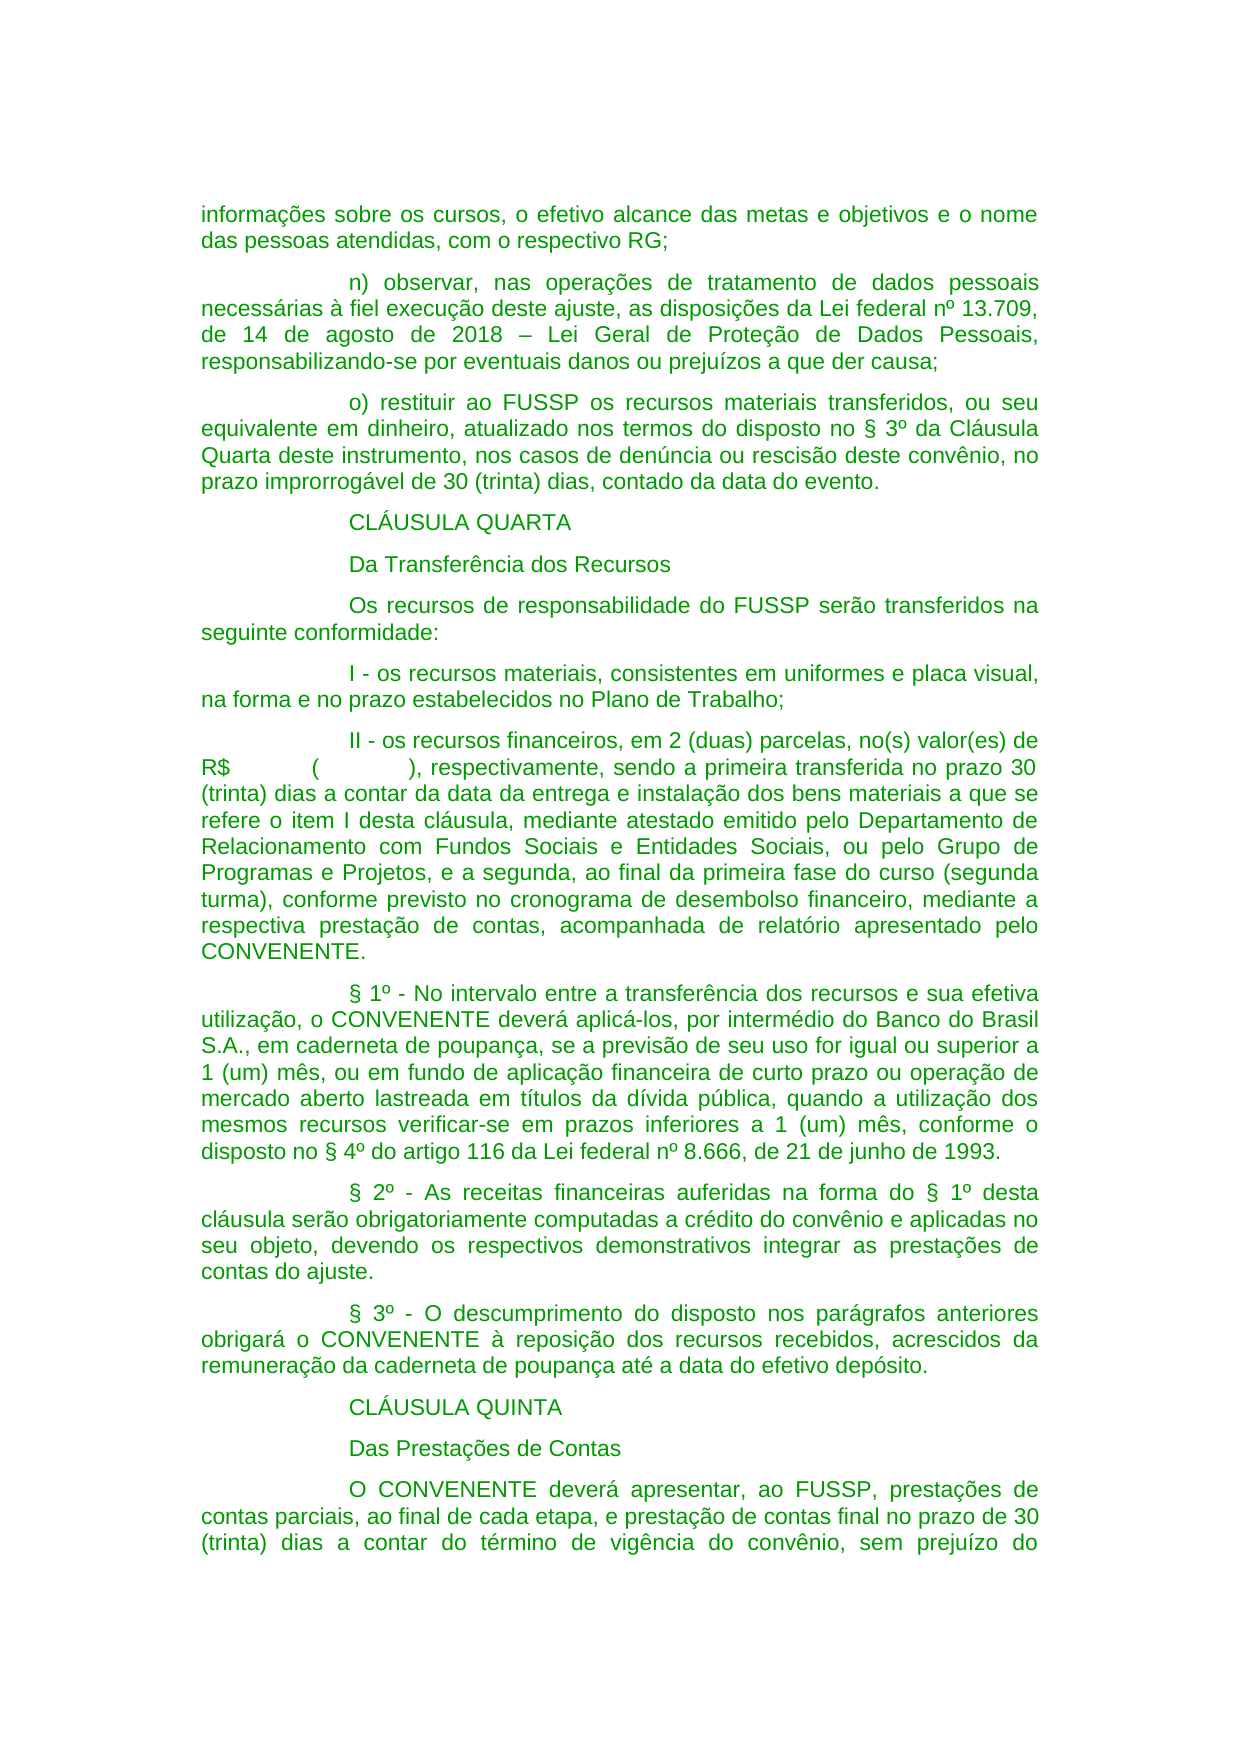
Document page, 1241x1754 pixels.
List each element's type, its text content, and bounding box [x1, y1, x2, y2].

text CLÁUSULA QUARTA [201, 509, 1039, 536]
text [201, 1476, 1039, 1555]
text § 2º - As receitas financeiras auferidas na forma do § 1º desta cláusula serão obrigatoriamente computadas a crédito do convênio e aplicadas no seu objeto, devendo os respectivos demonstrativos integrar as prestações de contas do ajuste. [201, 1179, 1039, 1284]
text Das Prestações de Contas [201, 1435, 1039, 1461]
text n) observar, nas operações de tratamento de dados pessoais necessárias à fiel execução deste ajuste, as disposições da Lei federal nº 13.709, de 14 de agosto de 2018 – Lei Geral de Proteção de Dados Pessoais, responsabilizando-se por eventuais danos ou prejuízos a que der causa; [201, 268, 1039, 374]
text Os recursos de responsabilidade do FUSSP serão transferidos na seguinte conformidade: [201, 592, 1039, 645]
text I - os recursos materiais, consistentes em uniformes e placa visual, na forma e no prazo estabelecidos no Plano de Trabalho; [201, 660, 1039, 712]
text § 3º - O descumprimento do disposto nos parágrafos anteriores obrigará o CONVENENTE à reposição dos recursos recebidos, acrescidos da remuneração da caderneta de poupança até a data do efetivo depósito. [201, 1299, 1039, 1379]
text § 1º - No intervalo entre a transferência dos recursos e sua efetiva utilização, o CONVENENTE deverá aplicá-los, por intermédio do Banco do Brasil S.A., em caderneta de poupança, se a previsão de seu uso for igual ou superior a 1 (um) mês, ou em fundo de aplicação financeira de curto prazo ou operação de mercado aberto lastreada em títulos da dívida pública, quando a utilização dos mesmos recursos verificar-se em prazos inferiores a 1 (um) mês, conforme o disposto no § 4º do artigo 116 da Lei federal nº 8.666, de 21 de junho de 1993. [201, 980, 1039, 1164]
text o) restituir ao FUSSP os recursos materiais transferidos, ou seu equivalente em dinheiro, atualizado nos termos do disposto no § 3º da Cláusula Quarta deste instrumento, nos casos de denúncia ou rescisão deste convênio, no prazo improrrogável de 30 (trinta) dias, contado da data do evento. [201, 389, 1039, 494]
text CLÁUSULA QUINTA [201, 1394, 1039, 1420]
text Da Transferência dos Recursos [201, 551, 1039, 577]
text II - os recursos financeiros, em 2 (duas) parcelas, no(s) valor(es) de R$ ( ), respectivamente, sendo a primeira transferida no prazo 30 (trinta) dias a contar da data da entrega e instalação dos bens materiais a que se refere o item I desta cláusula, mediante atestado emitido pelo Departamento de Relacionamento com Fundos Sociais e Entidades Sociais, ou pelo Grupo de Programas e Projetos, e a segunda, ao final da primeira fase do curso (segunda turma), conforme previsto no cronograma de desembolso financeiro, mediante a respectiva prestação de contas, acompanhada de relatório apresentado pelo CONVENENTE. [201, 727, 1039, 965]
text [201, 201, 1039, 253]
